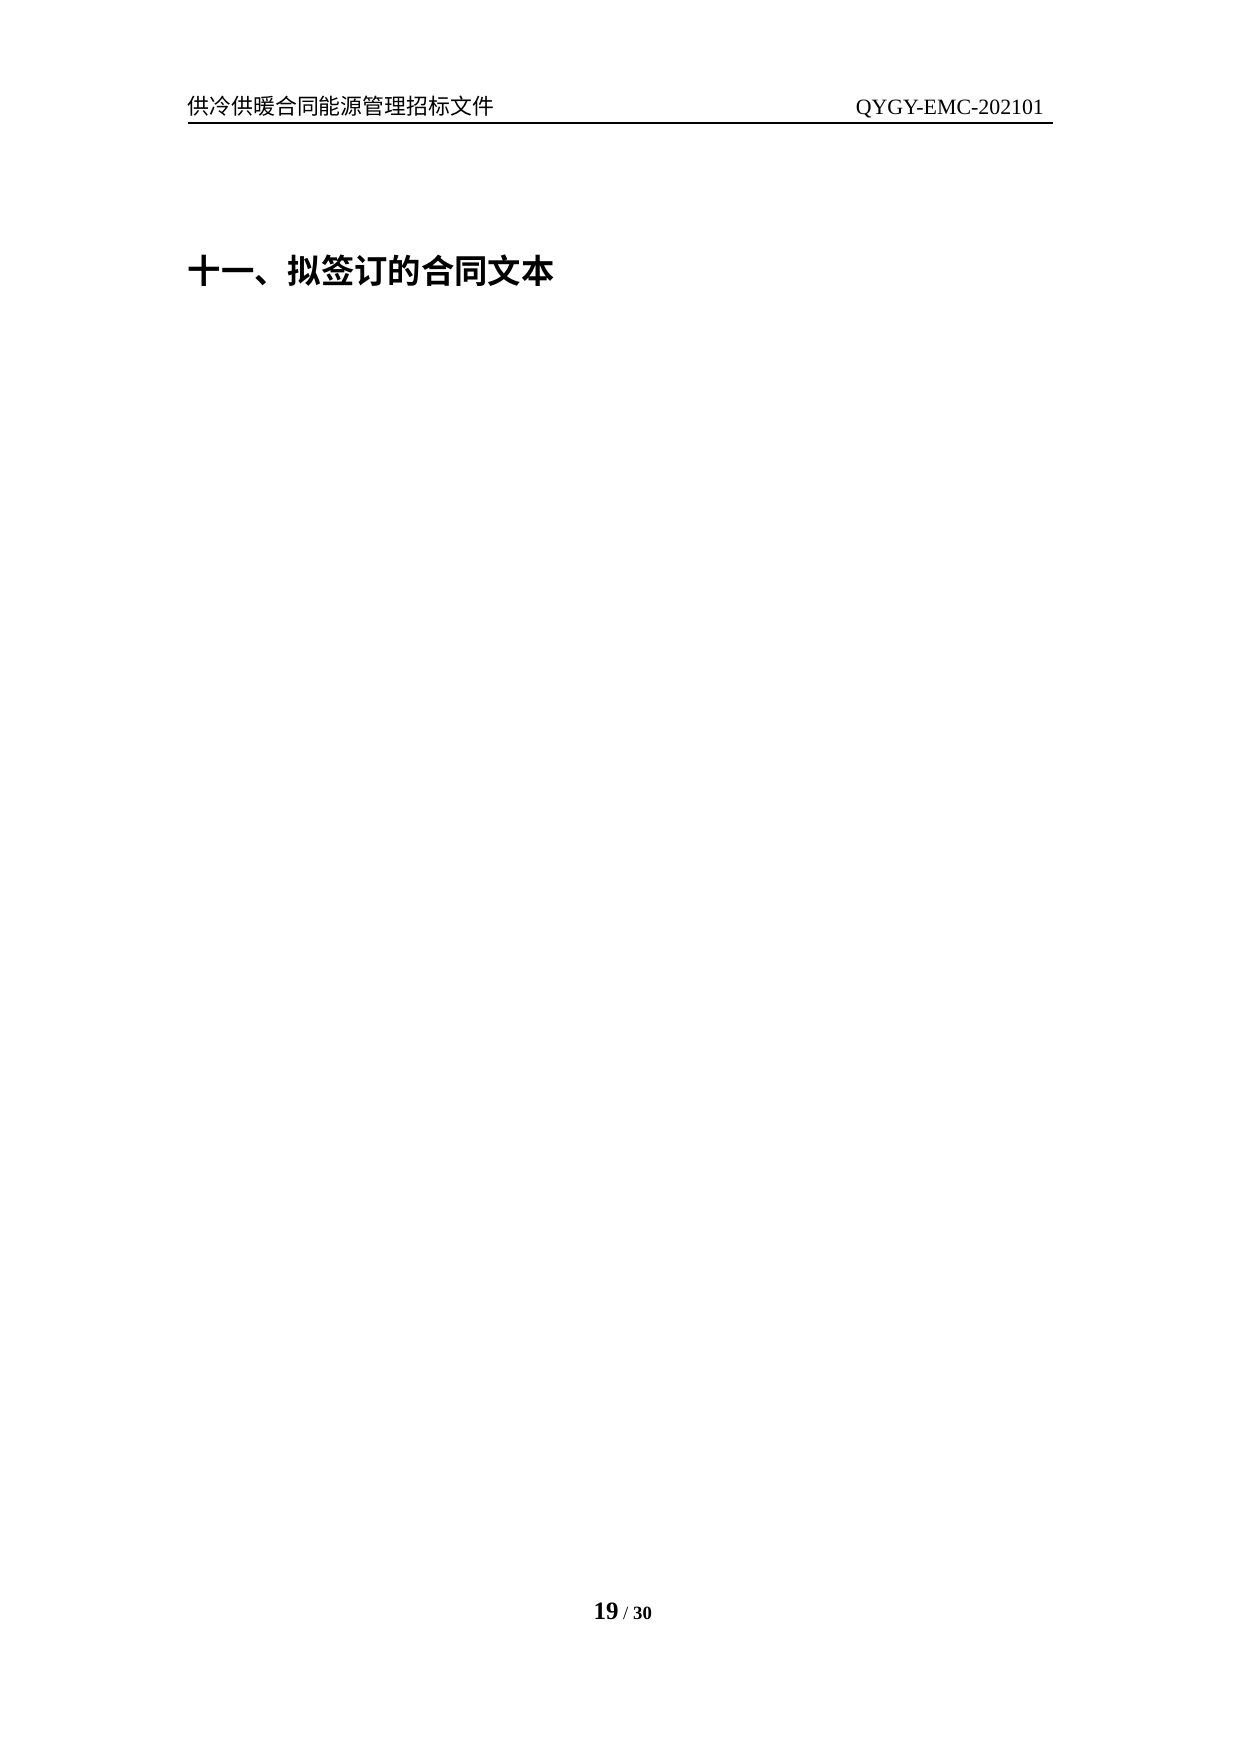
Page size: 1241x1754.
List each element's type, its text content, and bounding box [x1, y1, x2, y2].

subtitle 十一、拟签订的合同文本 [187, 245, 1053, 293]
